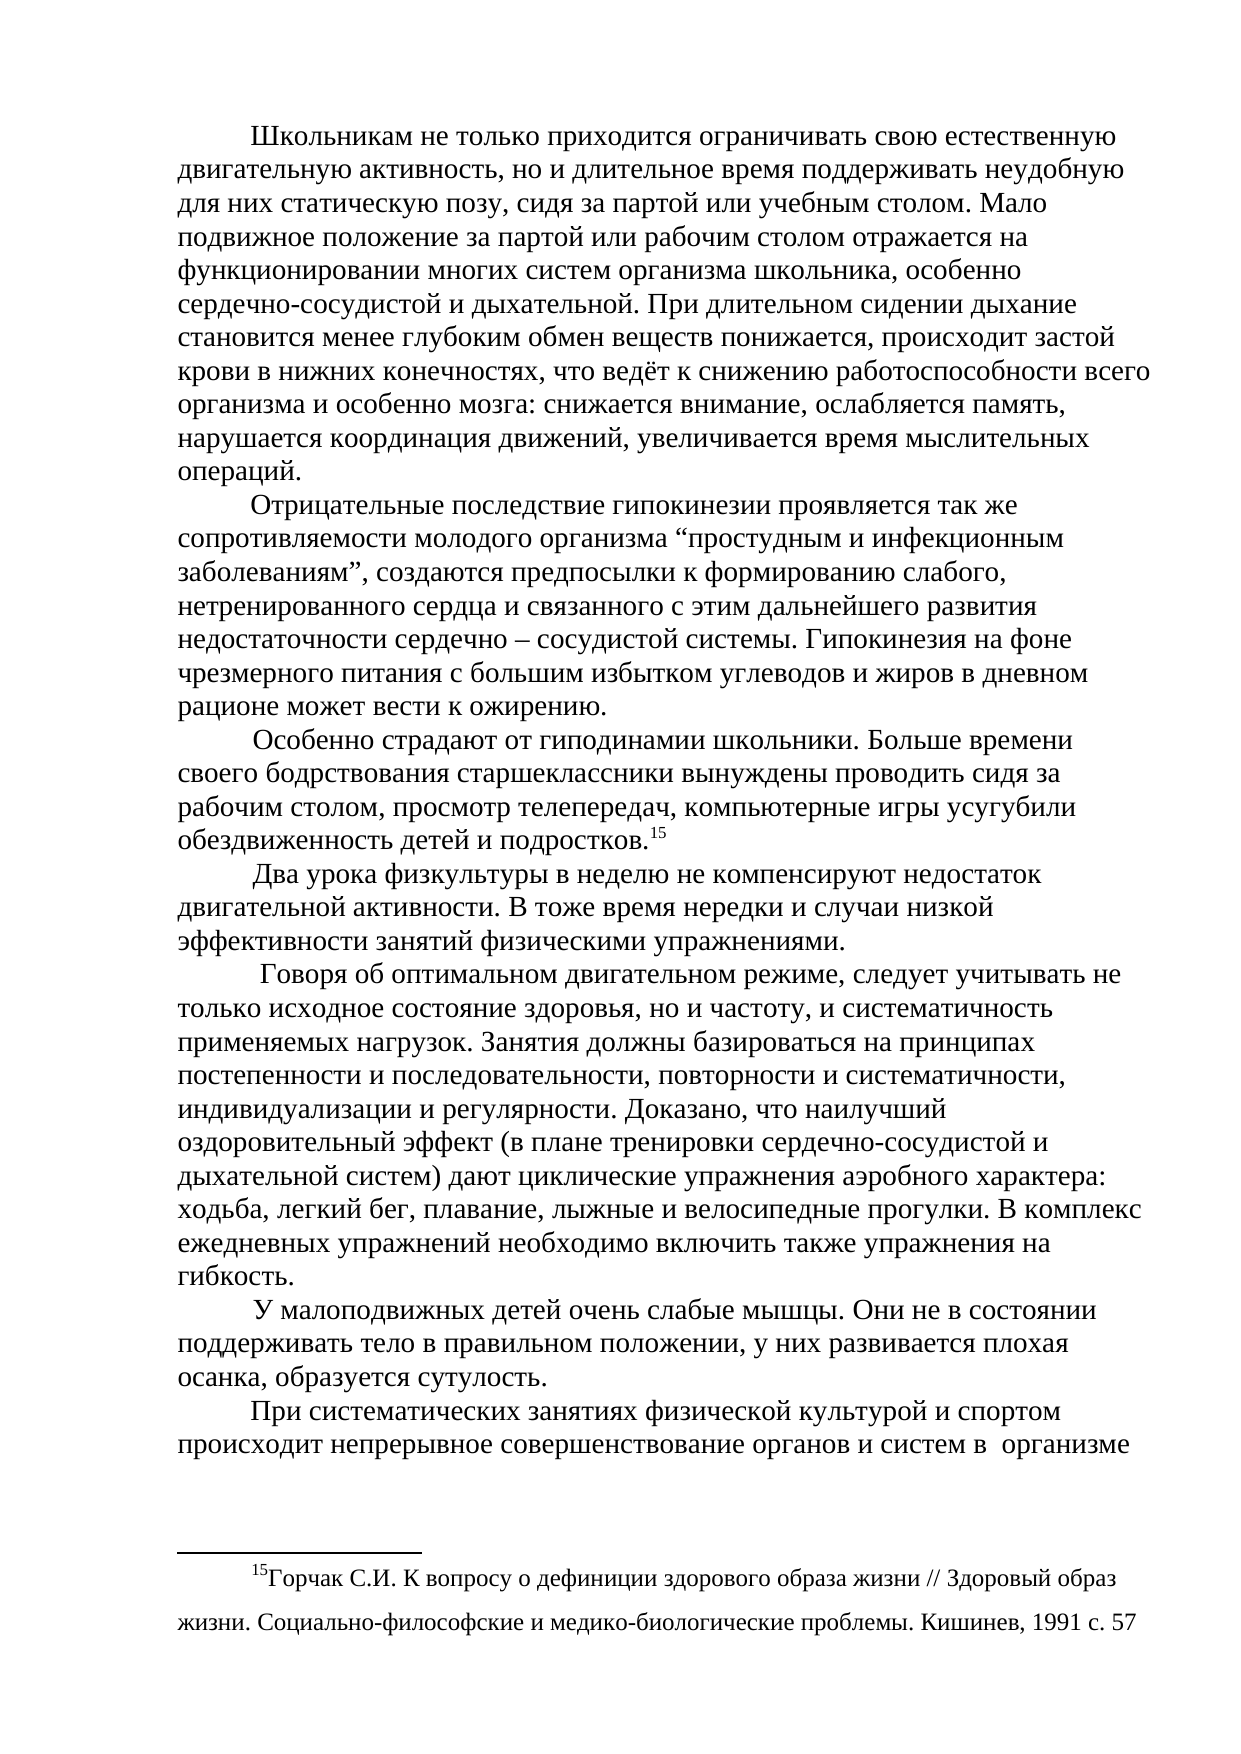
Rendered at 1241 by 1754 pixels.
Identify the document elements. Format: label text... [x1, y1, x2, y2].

text Отрицательные последствие гипокинезии проявляется так же сопротивляемости молодого организма “простудным и инфекционным заболеваниям”, создаются предпосылки к формированию слабого, нетренированного сердца и связанного с этим дальнейшего развития недостаточности сердечно – сосудистой системы. Гипокинезия на фоне чрезмерного питания с большим избытком углеводов и жиров в дневном рационе может вести к ожирению. [177, 487, 1152, 722]
text Два урока физкультуры в неделю не компенсируют недостаток двигательной активности. В тоже время нередки и случаи низкой эффективности занятий физическими упражнениями. [177, 856, 1152, 957]
text Говоря об оптимальном двигательном режиме, следует учитывать не только исходное состояние здоровья, но и частоту, и систематичность применяемых нагрузок. Занятия должны базироваться на принципах постепенности и последовательности, повторности и систематичности, индивидуализации и регулярности. Доказано, что наилучший оздоровительный эффект (в плане тренировки сердечно-сосудистой и дыхательной систем) дают циклические упражнения аэробного характера: ходьба, легкий бег, плавание, лыжные и велосипедные прогулки. В комплекс ежедневных упражнений необходимо включить также упражнения на гибкость. [177, 957, 1152, 1292]
text Школьникам не только приходится ограничивать свою естественную двигательную активность, но и длительное время поддерживать неудобную для них статическую позу, сидя за партой или учебным столом. Мало подвижное положение за партой или рабочим столом отражается на функционировании многих систем организма школьника, особенно сердечно-сосудистой и дыхательной. При длительном сидении дыхание становится менее глубоким обмен веществ понижается, происходит застой крови в нижних конечностях, что ведёт к снижению работоспособности всего организма и особенно мозга: снижается внимание, ослабляется память, нарушается координация движений, увеличивается время мыслительных операций. [177, 118, 1152, 487]
text Особенно страдают от гиподинамии школьники. Больше времени своего бодрствования старшеклассники вынуждены проводить сидя за рабочим столом, просмотр телепередач, компьютерные игры усугубили обездвиженность детей и подростков. [177, 722, 1152, 856]
text У малоподвижных детей очень слабые мышцы. Они не в состоянии поддерживать тело в правильном положении, у них развивается плохая осанка, образуется сутулость. [177, 1292, 1152, 1393]
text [177, 1393, 1152, 1460]
